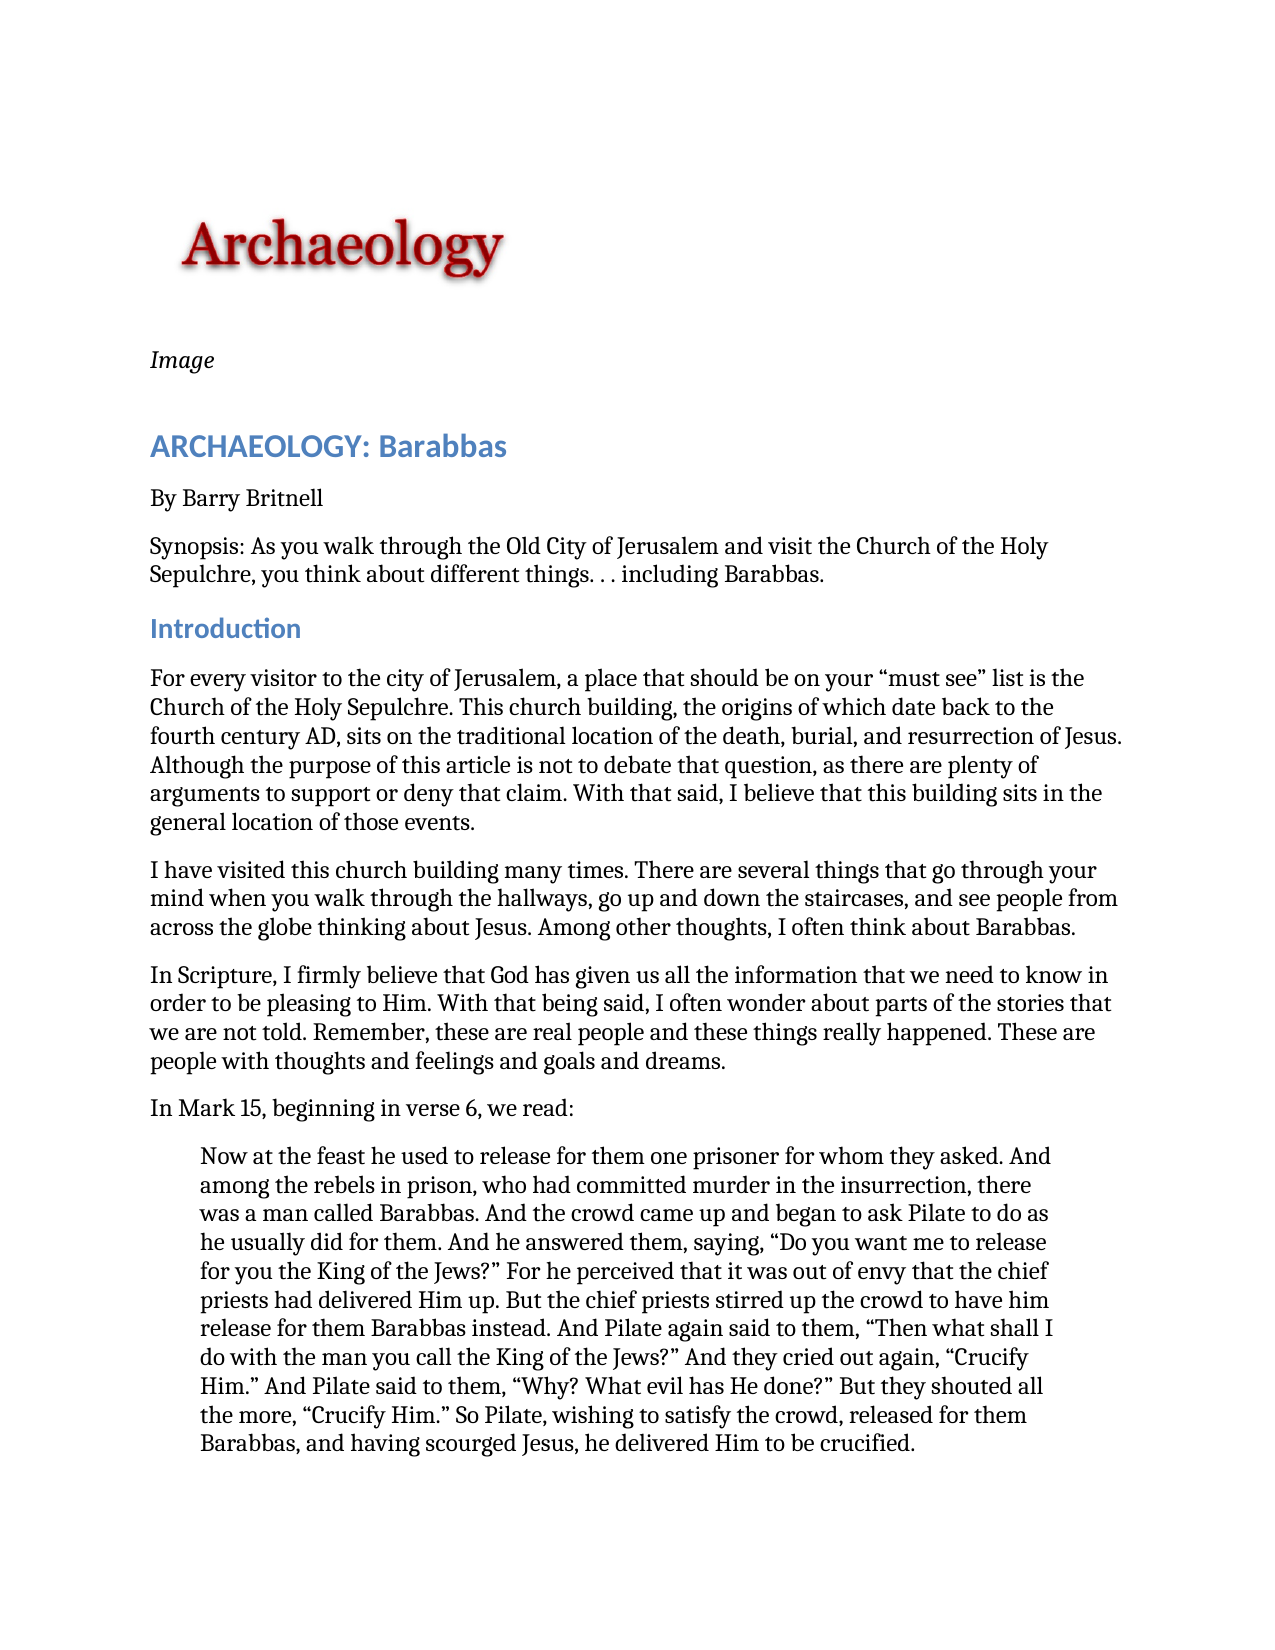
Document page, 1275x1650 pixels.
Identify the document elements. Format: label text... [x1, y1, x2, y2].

text In Scripture, I firmly believe that God has given us all the information that we need to know in order to be pleasing to Him. With that being said, I often wonder about parts of the stories that we are not told. Remember, these are real people and these things really happened. These are people with thoughts and feelings and goals and dreams. [150, 961, 1125, 1076]
text Now at the feast he used to release for them one prisoner for whom they asked. And among the rebels in prison, who had committed murder in the insurrection, there was a man called Barabbas. And the crowd came up and began to ask Pilate to do as he usually did for them. And he answered them, saying, “Do you want me to release for you the King of the Jews?” For he perceived that it was out of envy that the chief priests had delivered Him up. But the chief priests stirred up the crowd to have him release for them Barabbas instead. And Pilate again said to them, “Then what shall I do with the man you call the King of the Jews?” And they cried out again, “Crucify Him.” And Pilate said to them, “Why? What evil has He done?” But they shouted all the more, “Crucify Him.” So Pilate, wishing to satisfy the crowd, released for them Barabbas, and having scourged Jesus, he delivered Him to be crucified. [200, 1142, 1075, 1458]
text In Mark 15, beginning in verse 6, we read: [150, 1094, 1125, 1123]
picture [168, 150, 1044, 325]
subtitle Introduction [150, 610, 1125, 646]
text By Barry Britnell [150, 484, 1125, 513]
text For every visitor to the city of Jerusalem, a place that should be on your “must see” list is the Church of the Holy Sepulchre. This church building, the origins of which date back to the fourth century AD, sits on the traditional location of the death, burial, and resurrection of Jesus. Although the purpose of this article is not to debate that question, as there are plenty of arguments to support or deny that claim. With that said, I believe that this building sits in the general location of those events. [150, 664, 1125, 837]
text I have visited this church building many times. There are several things that go through your mind when you walk through the hallways, go up and down the staircases, and see people from across the globe thinking about Jesus. Among other thoughts, I often think about Barabbas. [150, 856, 1125, 942]
text Synopsis: As you walk through the Old City of Jerusalem and visit the Church of the Holy Sepulchre, you think about different things. . . including Barabbas. [150, 532, 1125, 589]
subtitle ARCHAEOLOGY: Barabbas [150, 424, 1125, 465]
text Image [150, 346, 1125, 374]
